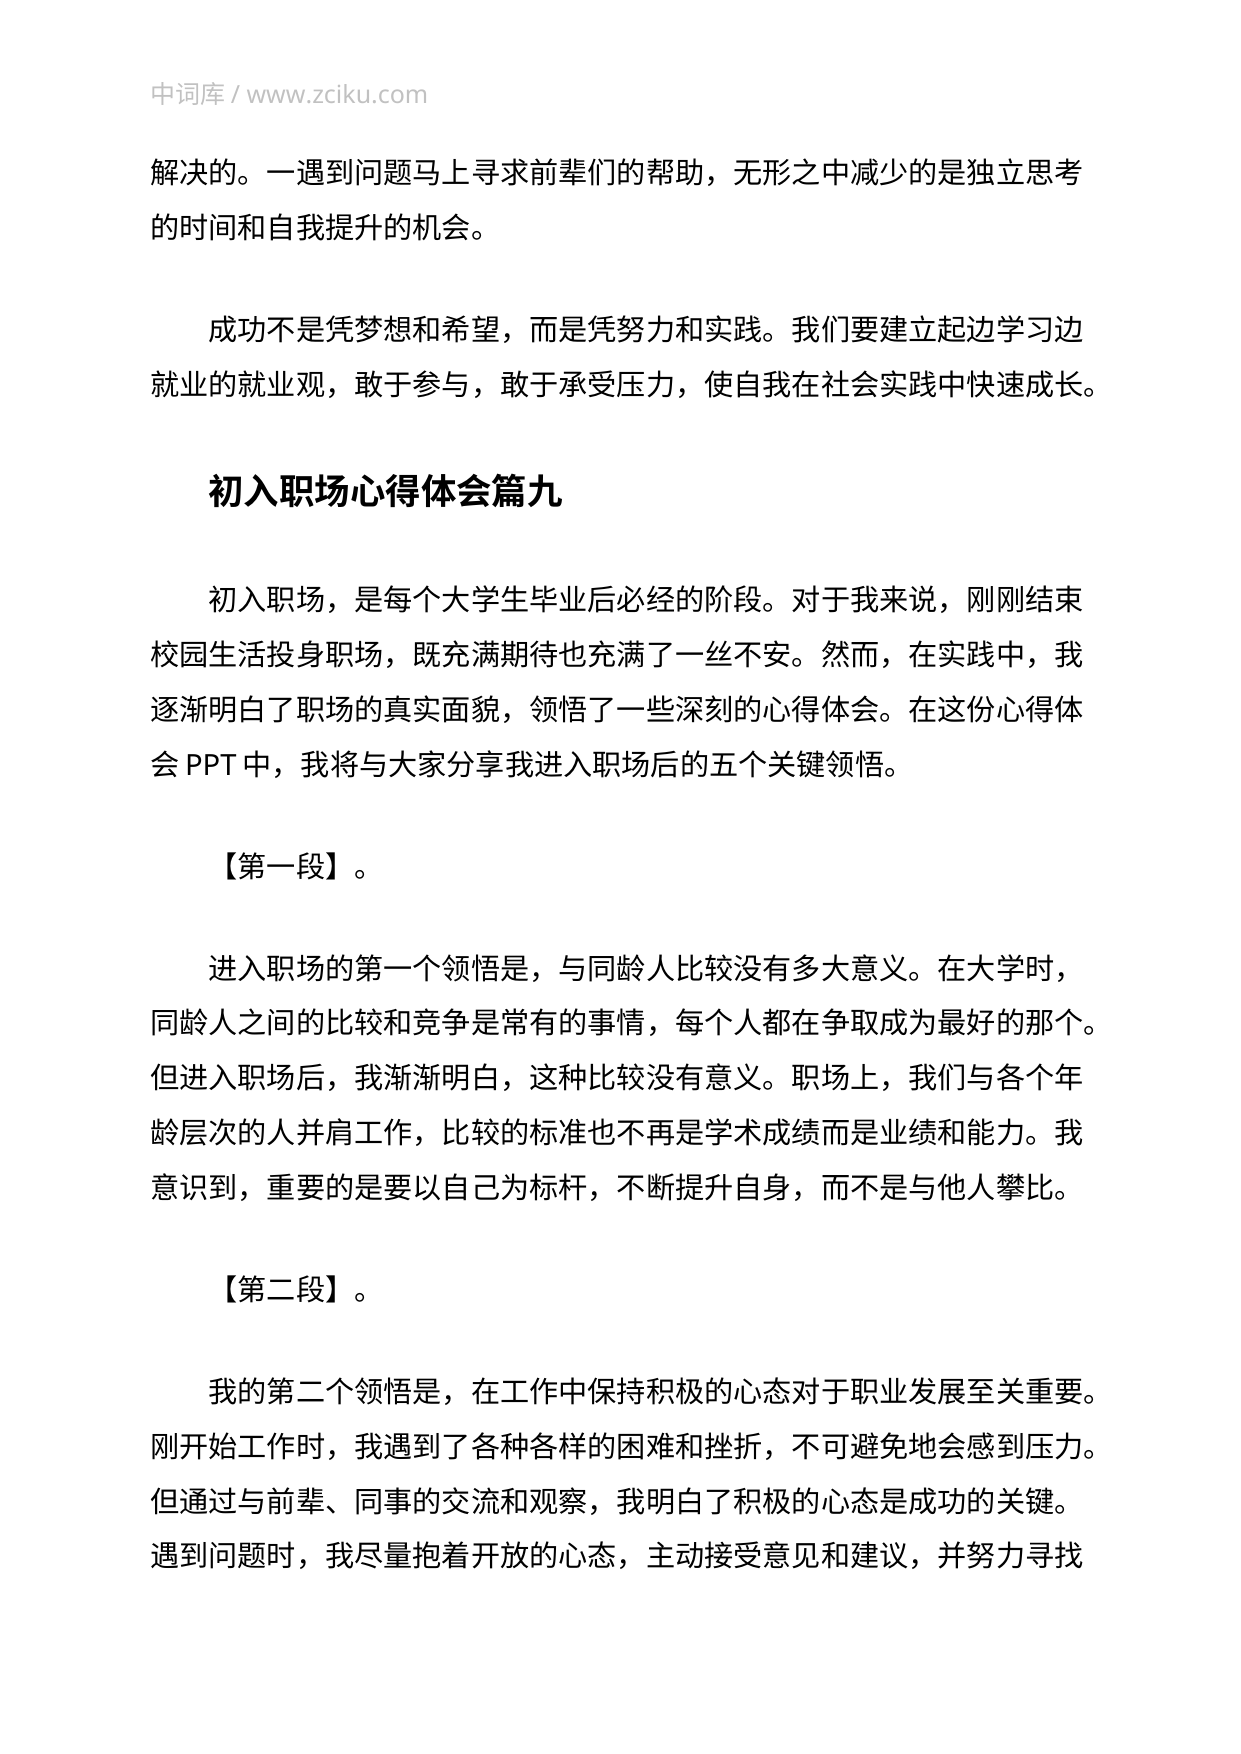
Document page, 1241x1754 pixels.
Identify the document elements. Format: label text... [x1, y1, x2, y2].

text 初入职场心得体会篇九 [150, 463, 1090, 514]
text 初入职场，是每个大学生毕业后必经的阶段。对于我来说，刚刚结束校园生活投身职场，既充满期待也充满了一丝不安。然而，在实践中，我逐渐明白了职场的真实面貌，领悟了一些深刻的心得体会。在这份心得体会PPT中，我将与大家分享我进入职场后的五个关键领悟。 [150, 577, 1090, 784]
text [150, 1368, 1090, 1575]
text 进入职场的第一个领悟是，与同龄人比较没有多大意义。在大学时，同龄人之间的比较和竞争是常有的事情，每个人都在争取成为最好的那个。但进入职场后，我渐渐明白，这种比较没有意义。职场上，我们与各个年龄层次的人并肩工作，比较的标准也不再是学术成绩而是业绩和能力。我意识到，重要的是要以自己为标杆，不断提升自身，而不是与他人攀比。 [150, 945, 1090, 1207]
text 成功不是凭梦想和希望，而是凭努力和实践。我们要建立起边学习边就业的就业观，敢于参与，敢于承受压力，使自我在社会实践中快速成长。 [150, 307, 1090, 404]
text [150, 150, 1090, 247]
text 【第一段】。 [150, 843, 1090, 886]
text 【第二段】。 [150, 1267, 1090, 1309]
